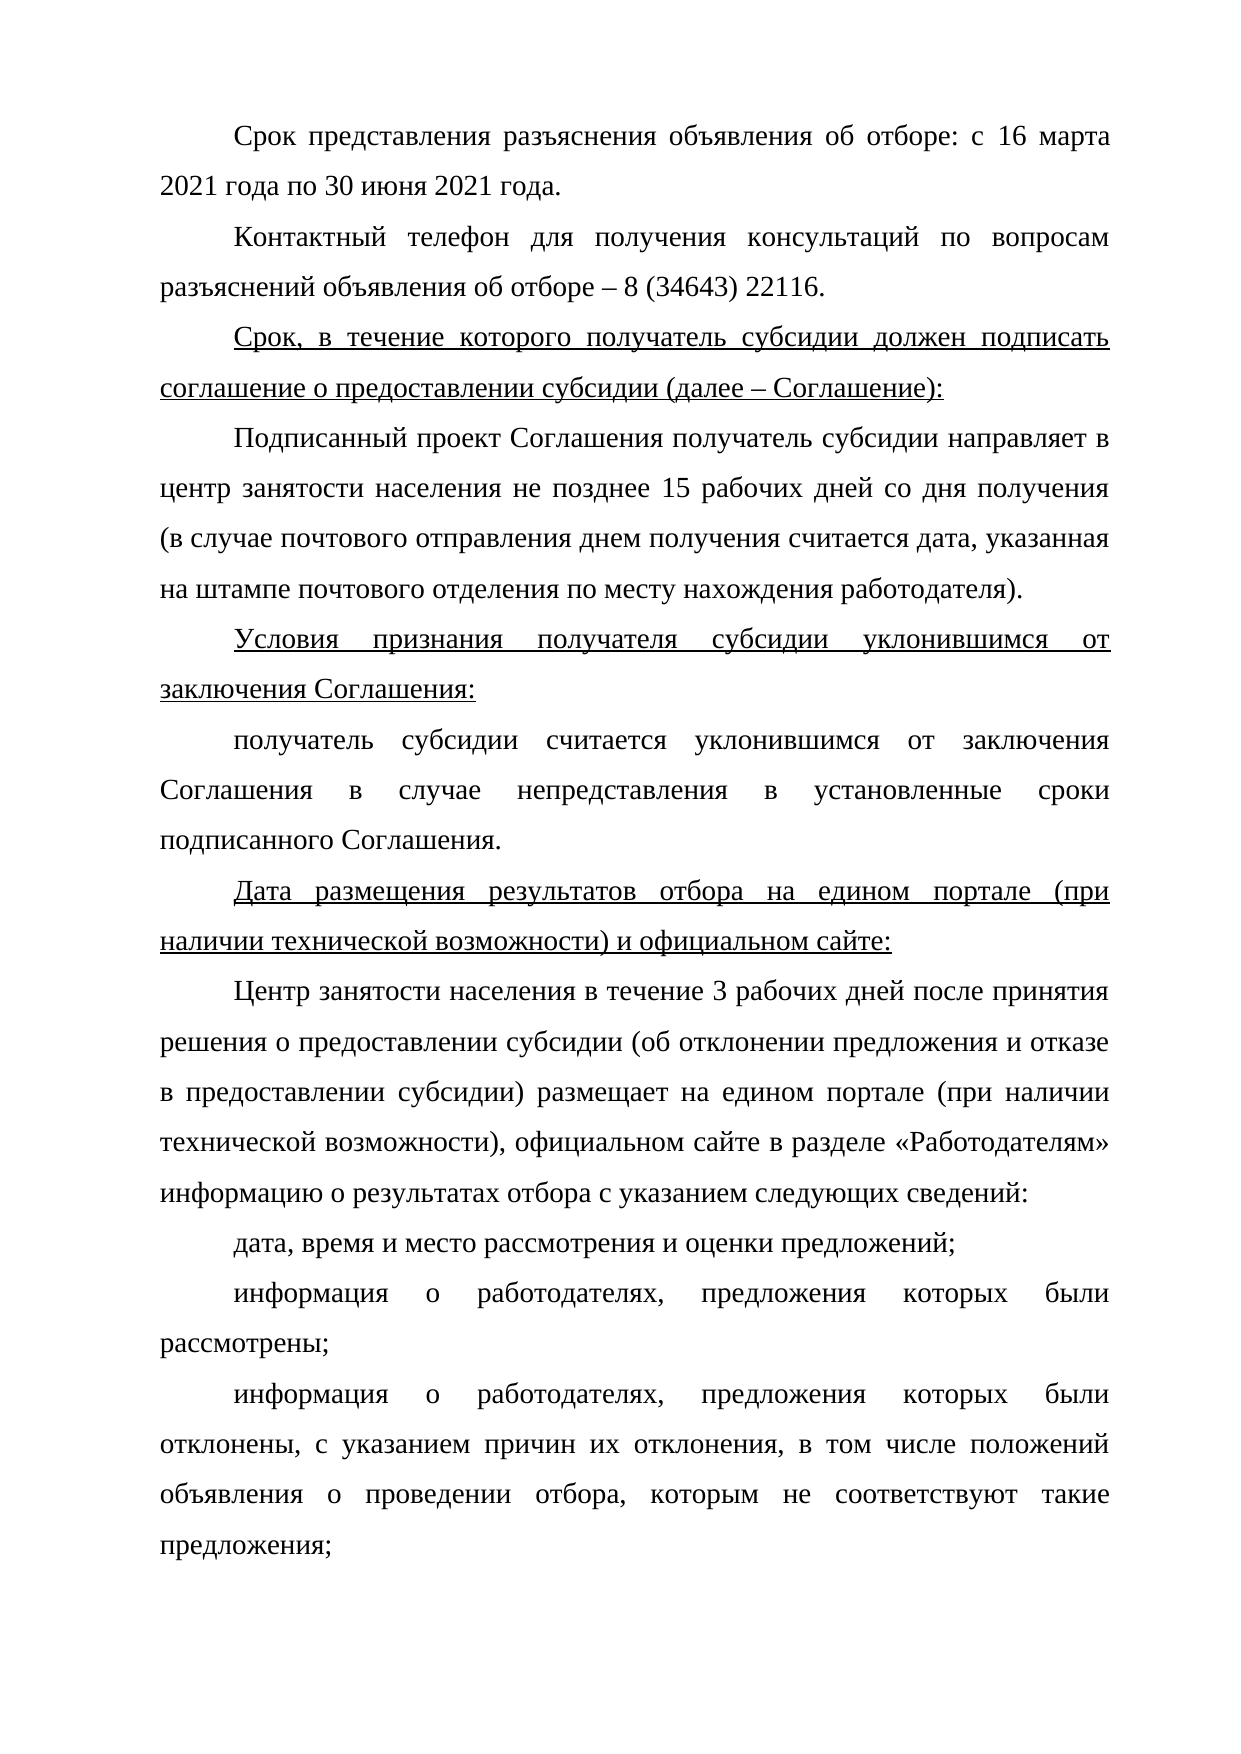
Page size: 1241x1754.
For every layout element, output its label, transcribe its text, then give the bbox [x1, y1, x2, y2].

text Срок, в течение которого получатель субсидии должен подписать соглашение о предоставлении субсидии (далее – Соглашение): [159, 319, 1110, 403]
text Подписанный проект Соглашения получатель субсидии направляет в центр занятости населения не позднее 15 рабочих дней со дня получения (в случае почтового отправления днем получения считается дата, указанная на штампе почтового отделения по месту нахождения работодателя). [159, 420, 1110, 604]
text Контактный телефон для получения консультаций по вопросам разъяснений объявления об отборе – 8 (34643) 22116. [159, 219, 1110, 303]
text получатель субсидии считается уклонившимся от заключения Соглашения в случае непредставления в установленные сроки подписанного Соглашения. [159, 722, 1110, 856]
text Дата размещения результатов отбора на едином портале (при наличии технической возможности) и официальном сайте: [159, 873, 1110, 957]
text информация о работодателях, предложения которых были отклонены, с указанием причин их отклонения, в том числе положений объявления о проведении отбора, которым не соответствуют такие предложения; [159, 1376, 1110, 1560]
text Условия признания получателя субсидии уклонившимся от заключения Соглашения: [159, 621, 1110, 705]
text Центр занятости населения в течение 3 рабочих дней после принятия решения о предоставлении субсидии (об отклонении предложения и отказе в предоставлении субсидии) размещает на едином портале (при наличии технической возможности), официальном сайте в разделе «Работодателям» информацию о результатах отбора с указанием следующих сведений: [159, 973, 1110, 1208]
text Срок представления разъяснения объявления об отборе: с 16 марта 2021 года по 30 июня 2021 года. [159, 118, 1110, 202]
text информация о работодателях, предложения которых были рассмотрены; [159, 1275, 1110, 1359]
text дата, время и место рассмотрения и оценки предложений; [159, 1225, 1110, 1258]
